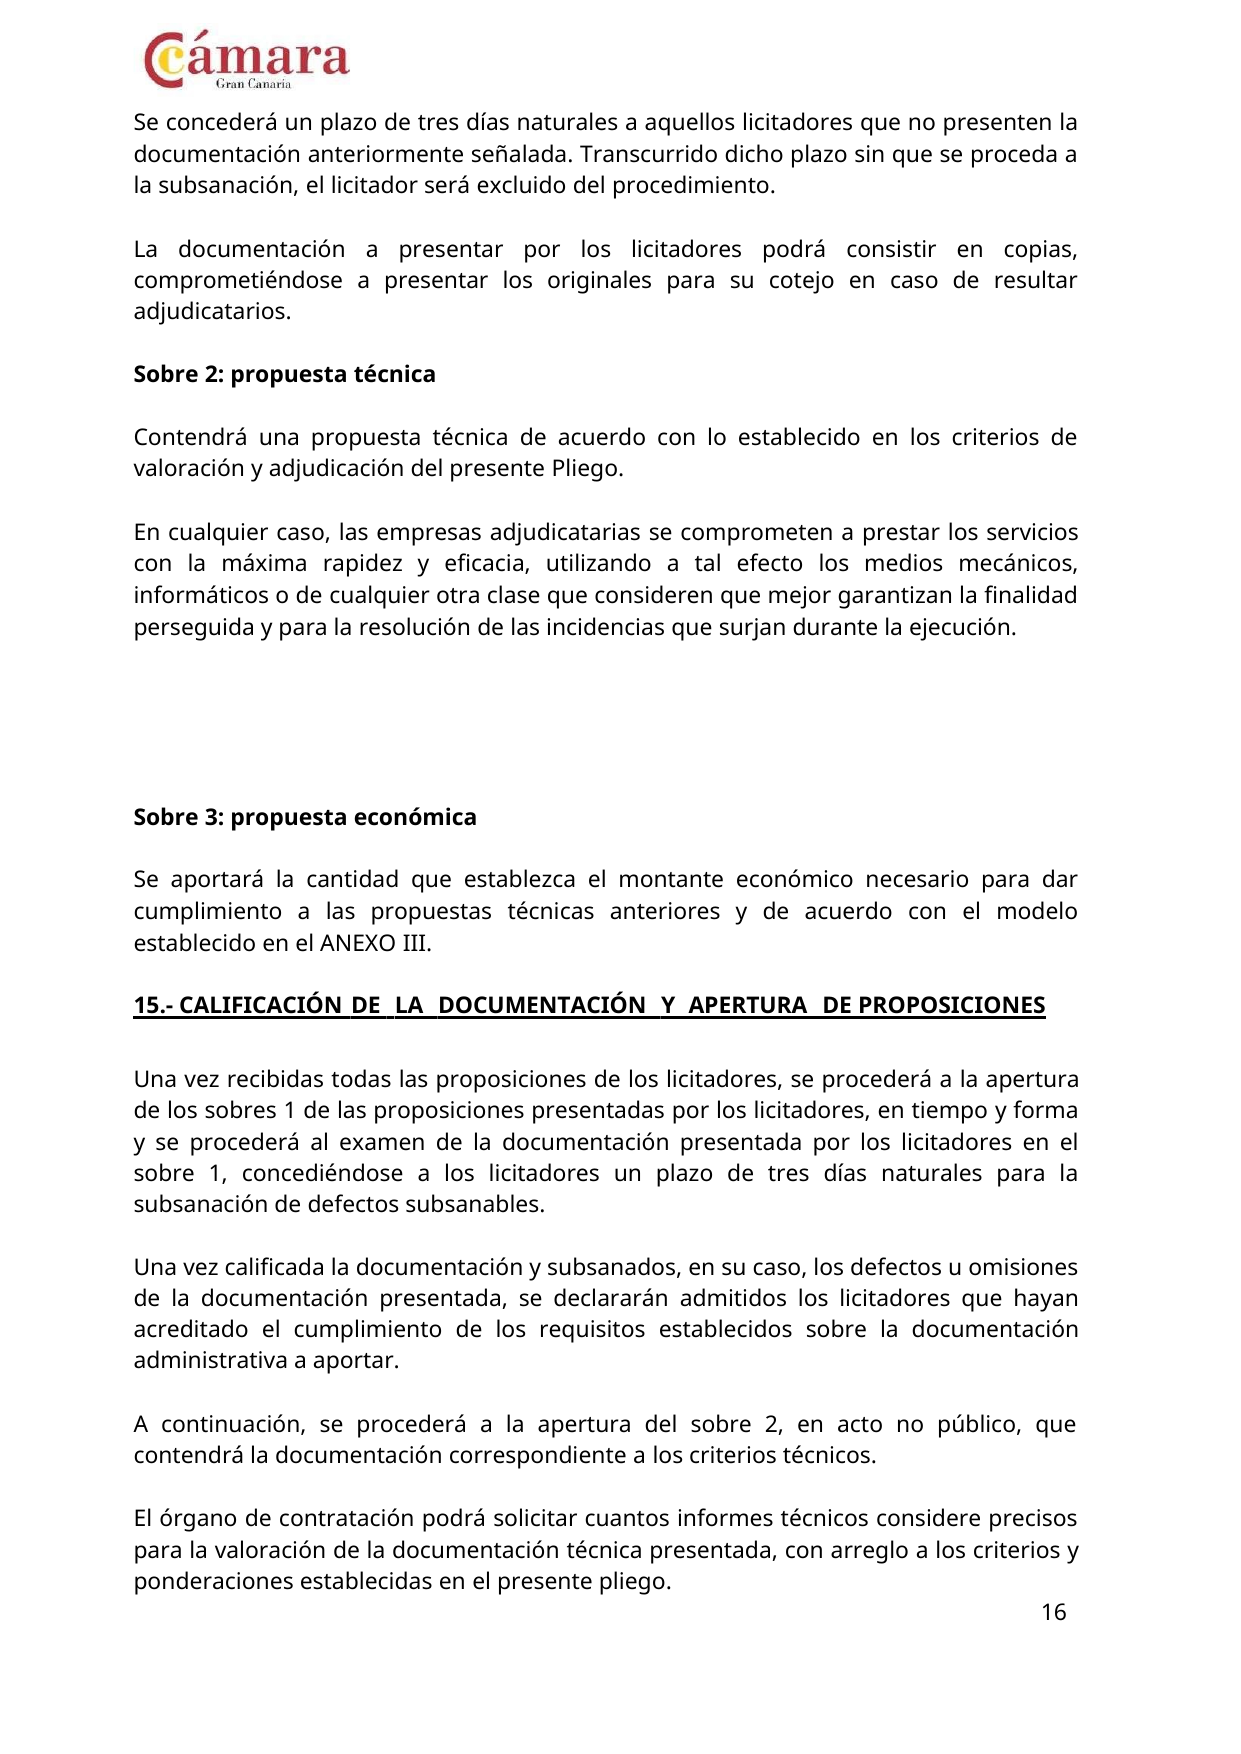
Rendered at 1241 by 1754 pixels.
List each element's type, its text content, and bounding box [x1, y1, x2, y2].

text Se aportará la cantidad que establezca el montante económico necesario para dar cumplimiento a las propuestas técnicas anteriores y de acuerdo con el modelo establecido en el ANEXO III. [133, 863, 1079, 958]
text En cualquier caso, las empresas adjudicatarias se comprometen a prestar los servicios con la máxima rapidez y eficacia, utilizando a tal efecto los medios mecánicos, informáticos o de cualquier otra clase que consideren que mejor garantizan la finalidad perseguida y para la resolución de las incidencias que surjan durante la ejecución. [133, 516, 1079, 642]
text A continuación, se procederá a la apertura del sobre 2, en acto no público, que contendrá la documentación correspondiente a los criterios técnicos. [133, 1407, 1078, 1470]
text Se concederá un plazo de tres días naturales a aquellos licitadores que no presenten la documentación anteriormente señalada. Transcurrido dicho plazo sin que se proceda a la subsanación, el licitador será excluido del procedimiento. [133, 106, 1079, 201]
subtitle Sobre 2: propuesta técnica [133, 358, 1142, 389]
text Una vez calificada la documentación y subsanados, en su caso, los defectos u omisiones de la documentación presentada, se declararán admitidos los licitadores que hayan acreditado el cumplimiento de los requisitos establecidos sobre la documentación administrativa a aportar. [133, 1251, 1079, 1376]
picture [133, 23, 351, 97]
subtitle Sobre 3: propuesta económica [133, 800, 1142, 832]
text La documentación a presentar por los licitadores podrá consistir en copias, comprometiéndose a presentar los originales para su cotejo en caso de resultar adjudicatarios. [133, 233, 1078, 326]
text Una vez recibidas todas las proposiciones de los licitadores, se procederá a la apertura de los sobres 1 de las proposiciones presentadas por los licitadores, en tiempo y forma y se procederá al examen de la documentación presentada por los licitadores en el sobre 1, concediéndose a los licitadores un plazo de tres días naturales para la subsanación de defectos subsanables. [133, 1063, 1079, 1219]
subtitle 15.- CALIFICACIÓN DE LA DOCUMENTACIÓN Y APERTURA DE PROPOSICIONES [133, 989, 1142, 1021]
text El órgano de contratación podrá solicitar cuantos informes técnicos considere precisos para la valoración de la documentación técnica presentada, con arreglo a los criterios y ponderaciones establecidas en el presente pliego. [133, 1502, 1079, 1596]
text Contendrá una propuesta técnica de acuerdo con lo establecido en los criterios de valoración y adjudicación del presente Pliego. [133, 421, 1079, 484]
